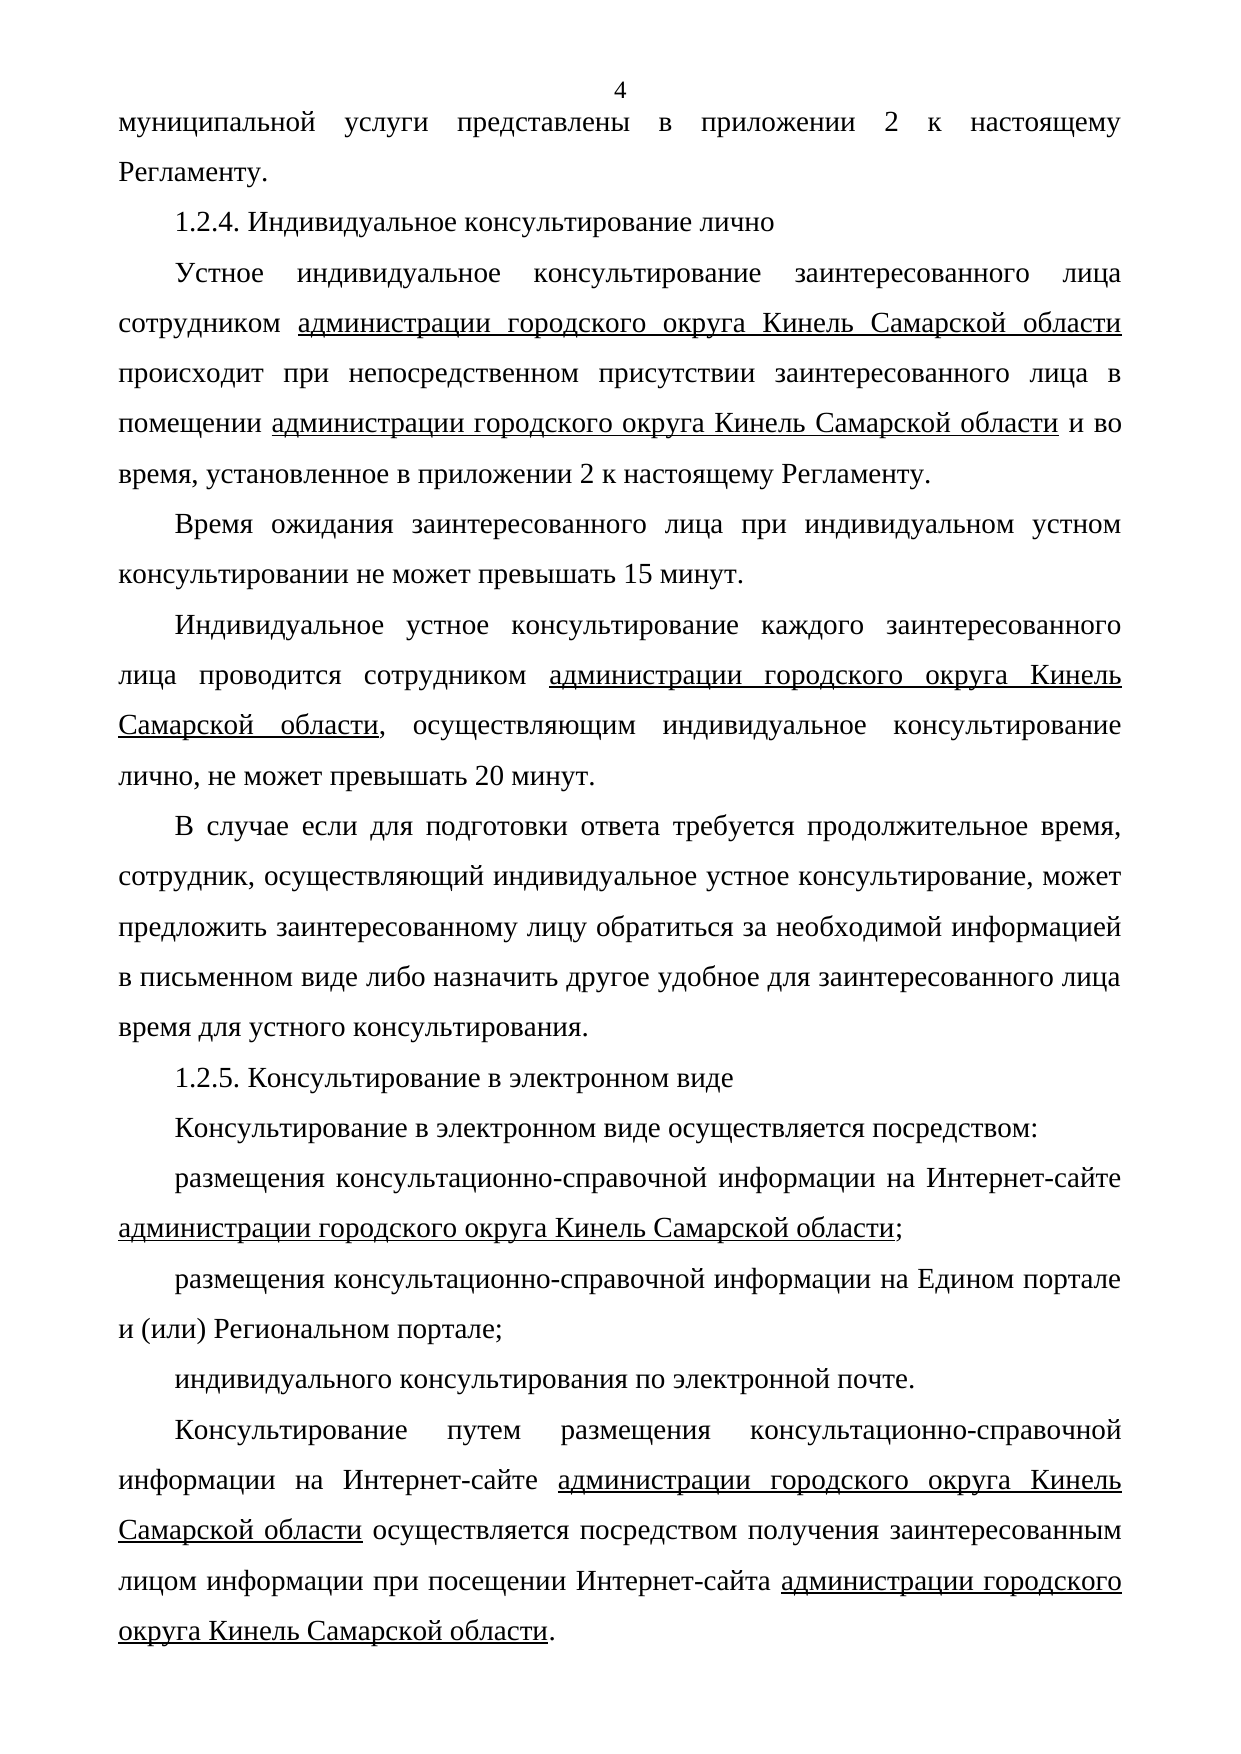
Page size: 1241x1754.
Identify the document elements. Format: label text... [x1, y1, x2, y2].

text Устное индивидуальное консультирование заинтересованного лица сотрудником администрации городского округа Кинель Самарской области происходит при непосредственном присутствии заинтересованного лица в помещении администрации городского округа Кинель Самарской области и во время, установленное в приложении 2 к настоящему Регламенту. [118, 255, 1122, 489]
text размещения консультационно-справочной информации на Едином портале и (или) Региональном портале; [118, 1261, 1122, 1345]
text 1.2.5. Консультирование в электронном виде [118, 1060, 1122, 1093]
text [118, 104, 1122, 188]
text Консультирование путем размещения консультационно-справочной информации на Интернет-сайте администрации городского округа Кинель Самарской области осуществляется посредством получения заинтересованным лицом информации при посещении Интернет-сайта администрации городского округа Кинель Самарской области. [118, 1412, 1122, 1647]
text В случае если для подготовки ответа требуется продолжительное время, сотрудник, осуществляющий индивидуальное устное консультирование, может предложить заинтересованному лицу обратиться за необходимой информацией в письменном виде либо назначить другое удобное для заинтересованного лица время для устного консультирования. [118, 808, 1122, 1043]
text Время ожидания заинтересованного лица при индивидуальном устном консультировании не может превышать 15 минут. [118, 506, 1122, 590]
text размещения консультационно-справочной информации на Интернет-сайте администрации городского округа Кинель Самарской области; [118, 1160, 1122, 1244]
text индивидуального консультирования по электронной почте. [118, 1362, 1122, 1395]
text Консультирование в электронном виде осуществляется посредством: [118, 1110, 1122, 1143]
text Индивидуальное устное консультирование каждого заинтересованного лица проводится сотрудником администрации городского округа Кинель Самарской области, осуществляющим индивидуальное консультирование лично, не может превышать 20 минут. [118, 607, 1122, 791]
text 1.2.4. Индивидуальное консультирование лично [118, 204, 1122, 238]
